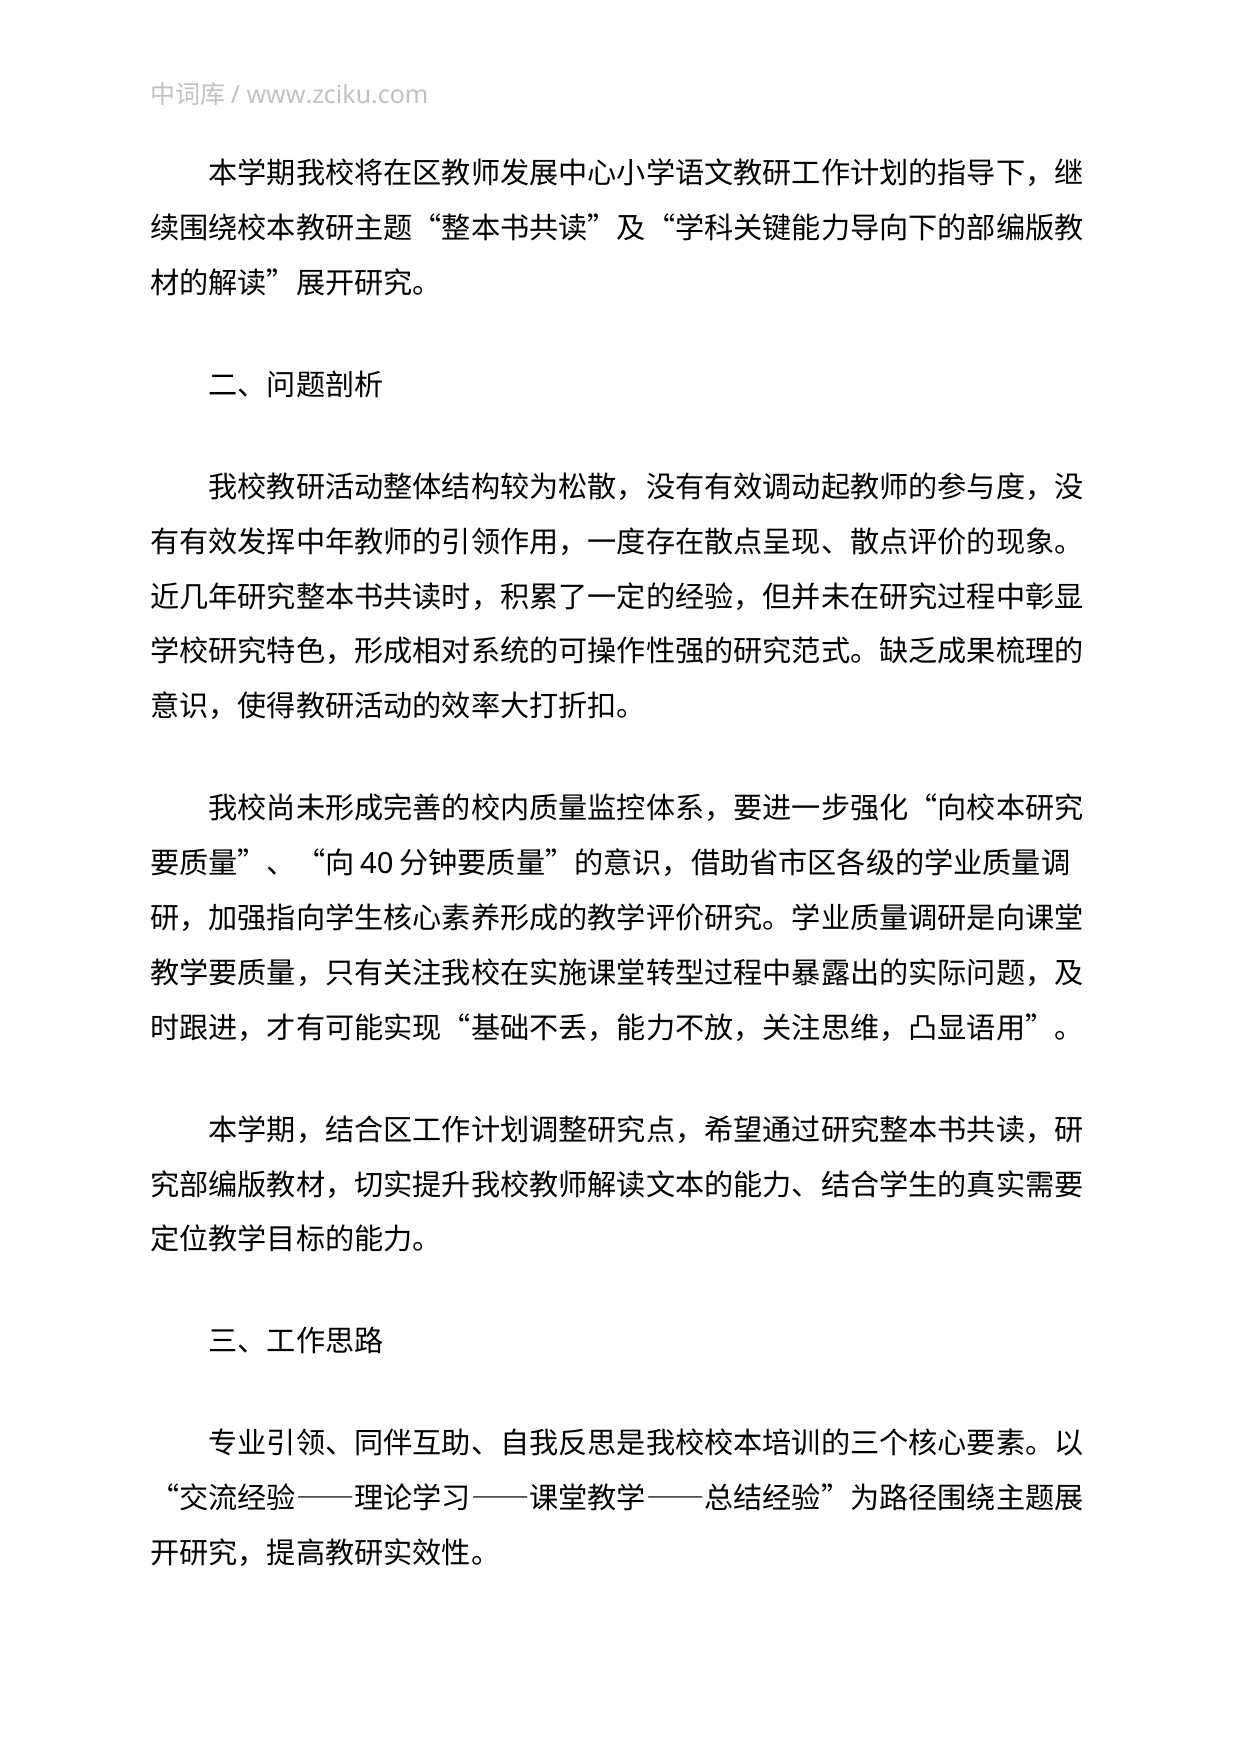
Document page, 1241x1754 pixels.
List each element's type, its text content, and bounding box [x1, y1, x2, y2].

text 本学期，结合区工作计划调整研究点，希望通过研究整本书共读，研究部编版教材，切实提升我校教师解读文本的能力、结合学生的真实需要定位教学目标的能力。 [150, 1106, 1090, 1258]
text 专业引领、同伴互助、自我反思是我校校本培训的三个核心要素。以“交流经验——理论学习——课堂教学——总结经验”为路径围绕主题展开研究，提高教研实效性。 [150, 1419, 1090, 1572]
text 我校尚未形成完善的校内质量监控体系，要进一步强化“向校本研究要质量”、“向40分钟要质量”的意识，借助省市区各级的学业质量调研，加强指向学生核心素养形成的教学评价研究。学业质量调研是向课堂教学要质量，只有关注我校在实施课堂转型过程中暴露出的实际问题，及时跟进，才有可能实现“基础不丢，能力不放，关注思维，凸显语用”。 [150, 785, 1090, 1047]
text 本学期我校将在区教师发展中心小学语文教研工作计划的指导下，继续围绕校本教研主题“整本书共读”及“学科关键能力导向下的部编版教材的解读”展开研究。 [150, 150, 1090, 302]
text 三、工作思路 [150, 1318, 1090, 1360]
text 我校教研活动整体结构较为松散，没有有效调动起教师的参与度，没有有效发挥中年教师的引领作用，一度存在散点呈现、散点评价的现象。近几年研究整本书共读时，积累了一定的经验，但并未在研究过程中彰显学校研究特色，形成相对系统的可操作性强的研究范式。缺乏成果梳理的意识，使得教研活动的效率大打折扣。 [150, 463, 1090, 725]
text 二、问题剖析 [150, 362, 1090, 404]
